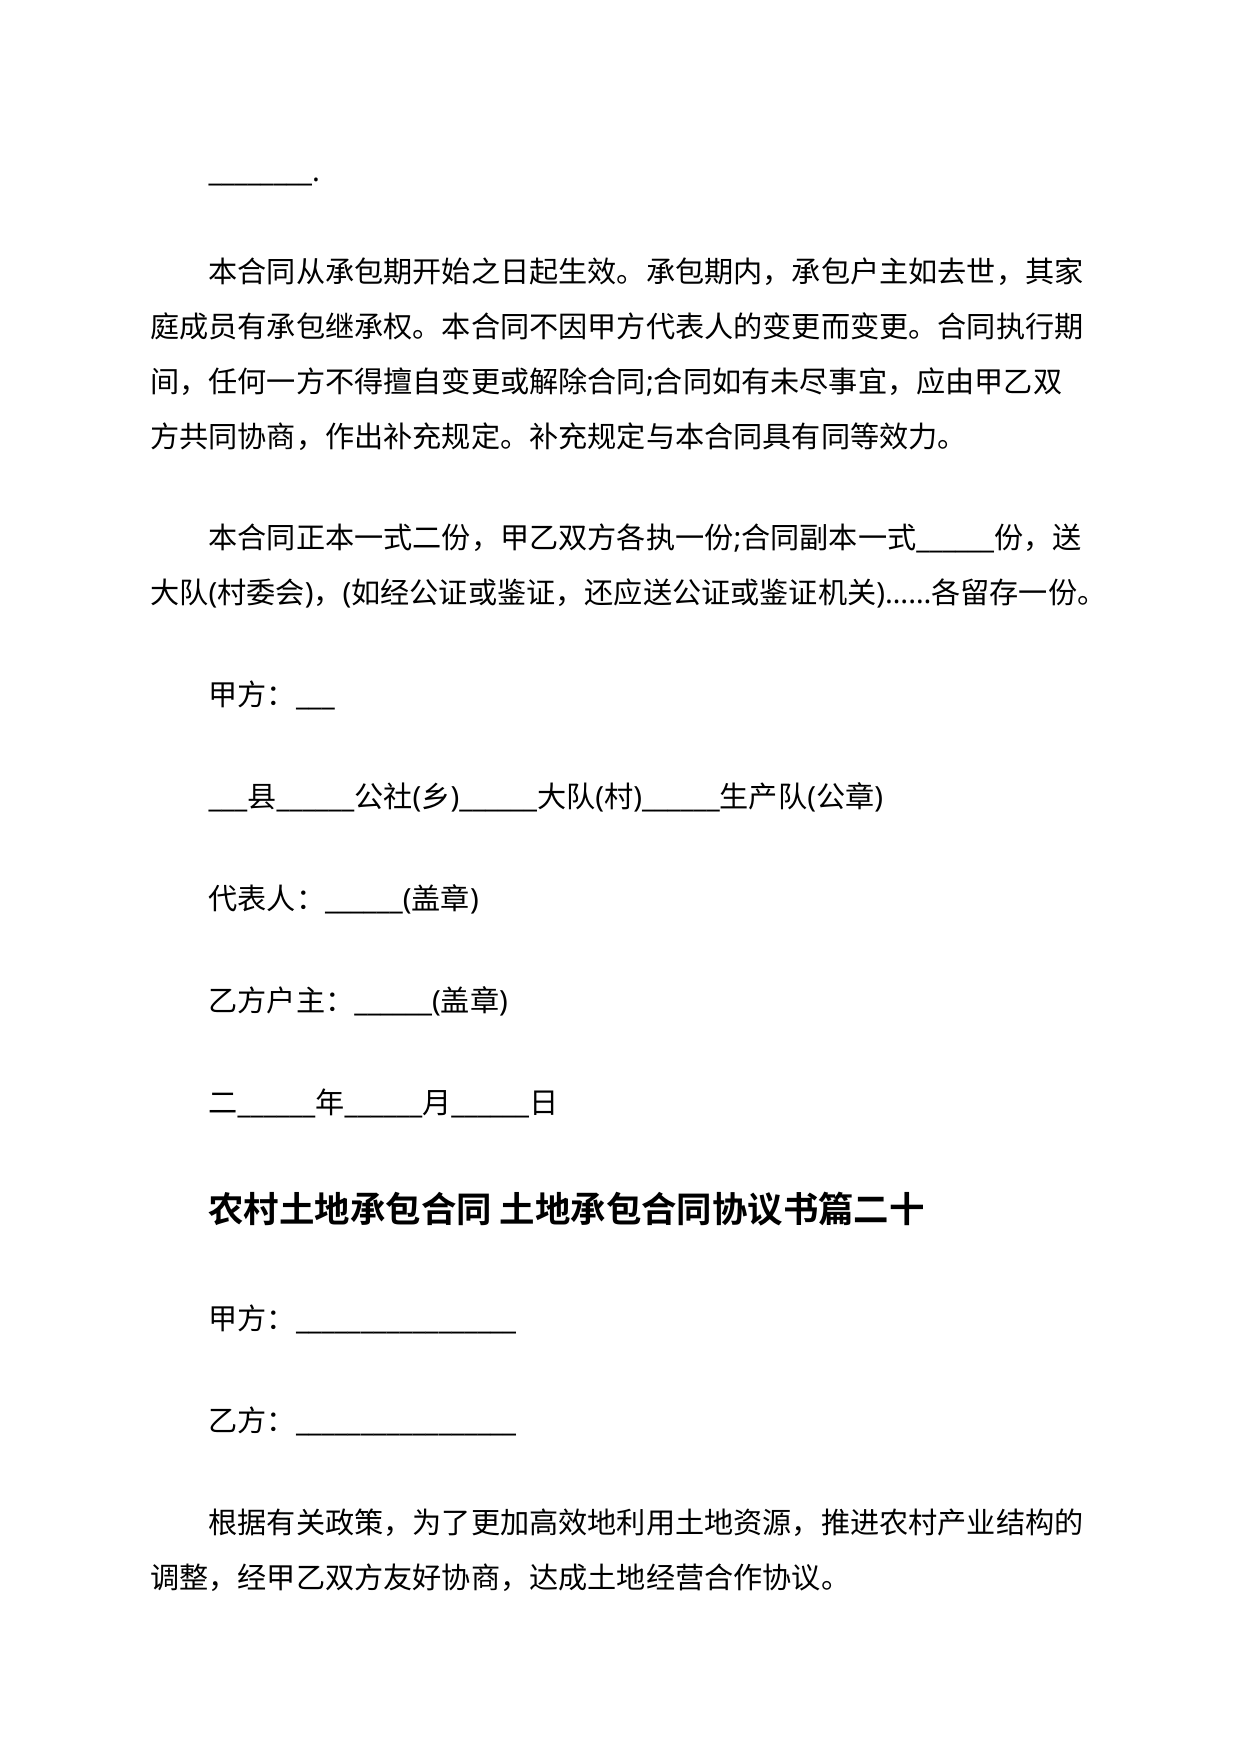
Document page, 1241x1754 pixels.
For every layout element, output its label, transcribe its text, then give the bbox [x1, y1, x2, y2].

text 甲方：___ [150, 672, 1090, 714]
text 本合同从承包期开始之日起生效。承包期内，承包户主如去世，其家庭成员有承包继承权。本合同不因甲方代表人的变更而变更。合同执行期间，任何一方不得擅自变更或解除合同;合同如有未尽事宜，应由甲乙双方共同协商，作出补充规定。补充规定与本合同具有同等效力。 [150, 248, 1090, 456]
text 二______年______月______日 [150, 1080, 1090, 1122]
text 根据有关政策，为了更加高效地利用土地资源，推进农村产业结构的调整，经甲乙双方友好协商，达成土地经营合作协议。 [150, 1499, 1090, 1596]
text ________. [150, 150, 1090, 190]
text 代表人：______(盖章) [150, 876, 1090, 918]
text 乙方户主：______(盖章) [150, 978, 1090, 1020]
text ___县______公社(乡)______大队(村)______生产队(公章) [150, 774, 1090, 816]
text 农村土地承包合同 土地承包合同协议书篇二十 [150, 1182, 1090, 1233]
text 本合同正本一式二份，甲乙双方各执一份;合同副本一式______份，送大队(村委会)，(如经公证或鉴证，还应送公证或鉴证机关)……各留存一份。 [150, 515, 1090, 612]
text 乙方：_________________ [150, 1397, 1090, 1440]
text 甲方：_________________ [150, 1295, 1090, 1338]
